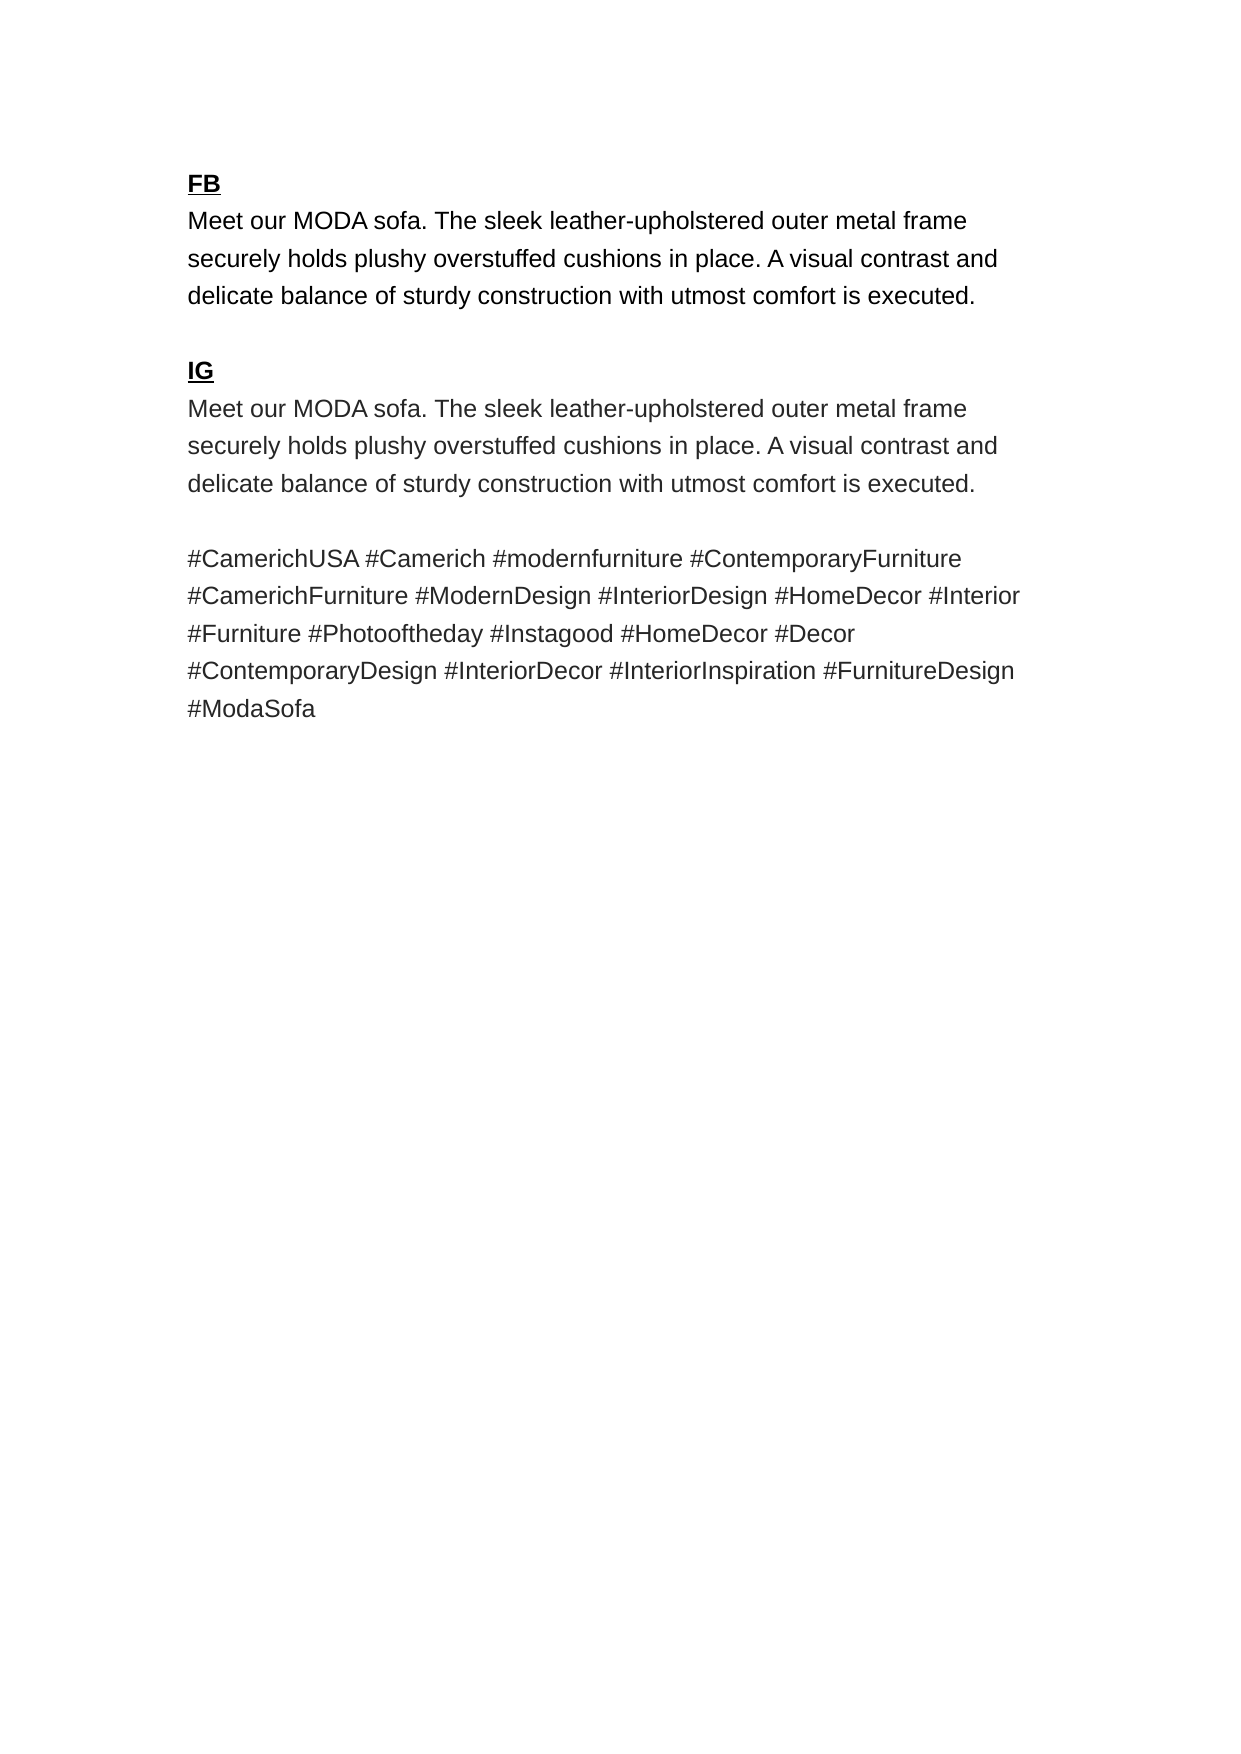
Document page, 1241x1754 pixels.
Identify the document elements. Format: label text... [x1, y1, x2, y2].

text FB [187, 164, 1053, 202]
text #CamerichUSA #Camerich #modernfurniture #ContemporaryFurniture [187, 539, 1053, 577]
text IG [187, 352, 1053, 389]
text Meet our MODA sofa. The sleek leather-upholstered outer metal frame securely holds plushy overstuffed cushions in place. A visual contrast and delicate balance of sturdy construction with utmost comfort is executed. [187, 389, 1053, 502]
text Meet our MODA sofa. The sleek leather-upholstered outer metal frame securely holds plushy overstuffed cushions in place. A visual contrast and delicate balance of sturdy construction with utmost comfort is executed. [187, 202, 1053, 314]
text #CamerichFurniture #ModernDesign #InteriorDesign #HomeDecor #Interior #Furniture #Photooftheday #Instagood #HomeDecor #Decor #ContemporaryDesign #InteriorDecor #InteriorInspiration #FurnitureDesign #ModaSofa [187, 577, 1053, 727]
